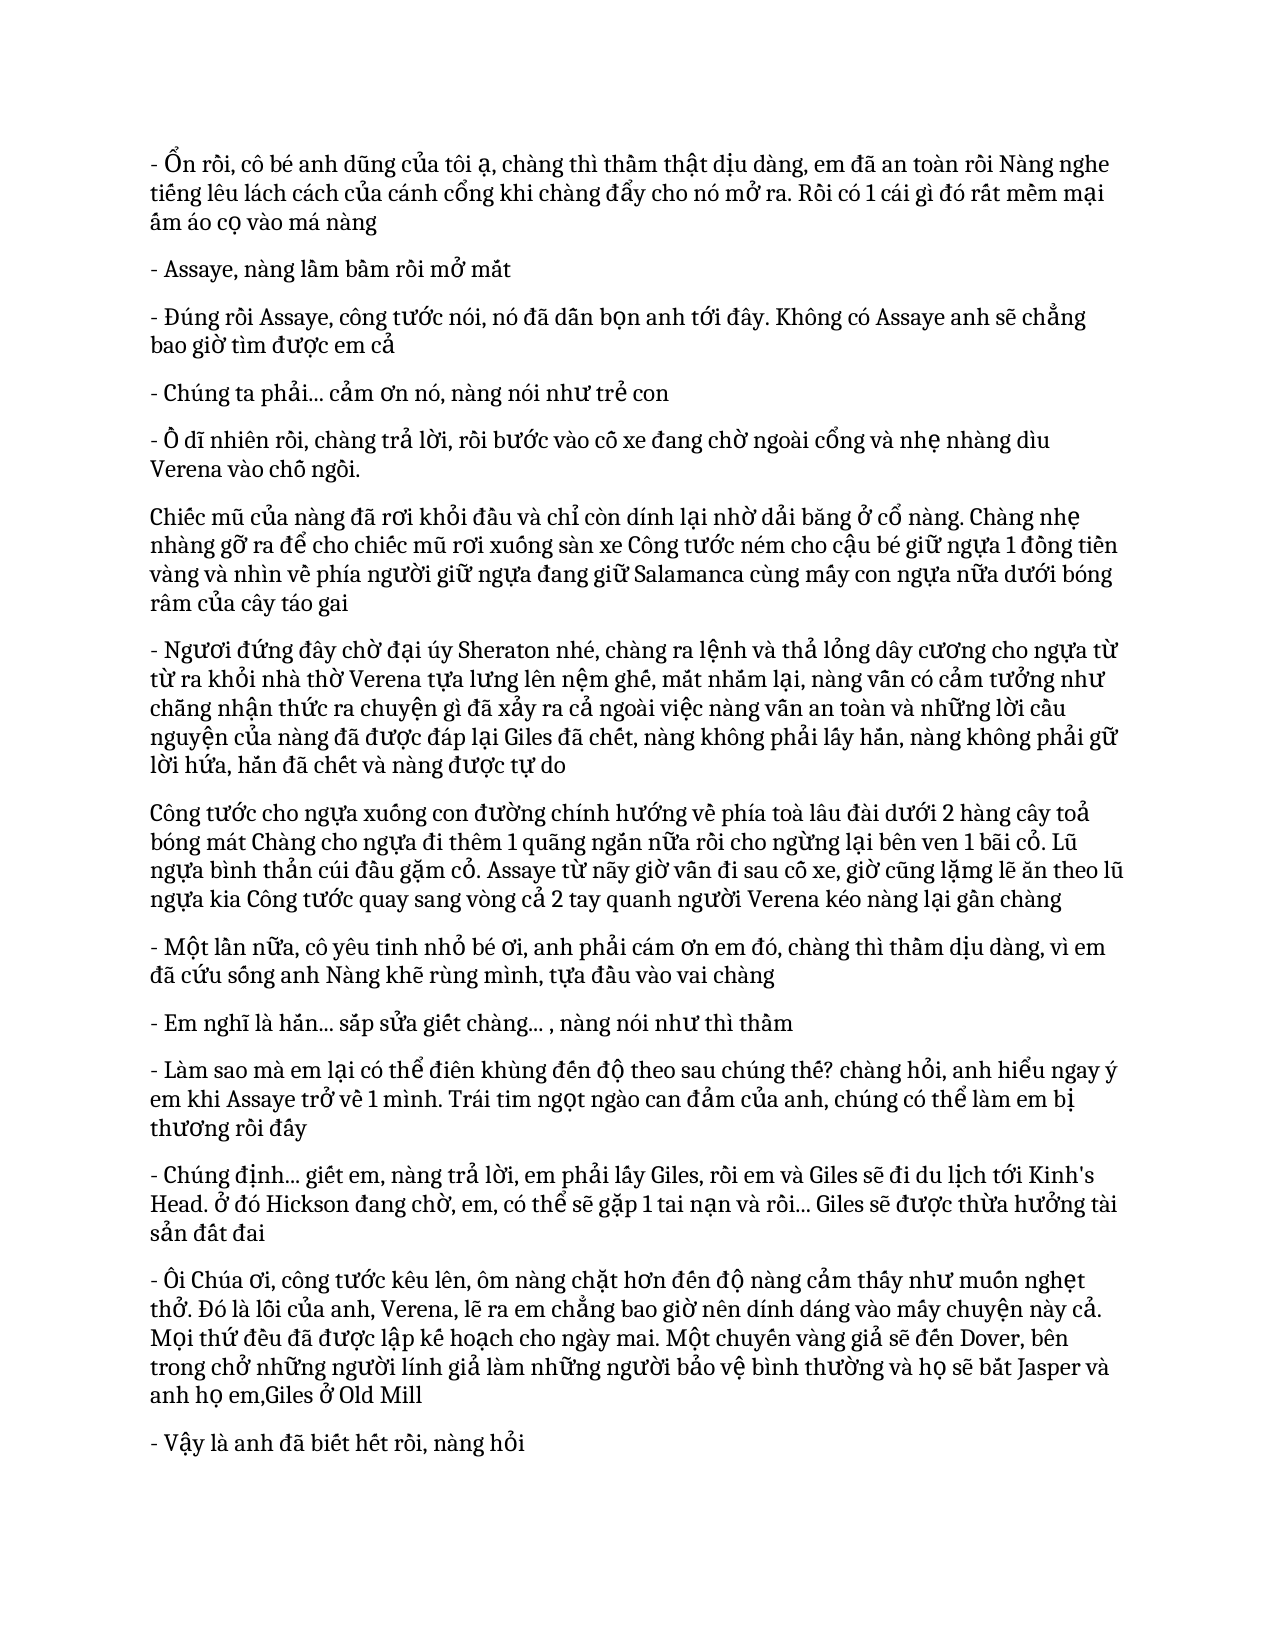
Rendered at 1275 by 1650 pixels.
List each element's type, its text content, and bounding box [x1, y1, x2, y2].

text - Ôi Chúa ơi, công tước kêu lên, ôm nàng chặt hơn đến độ nàng cảm thấy như muốn nghẹt thở. Đó là lỗi của anh, Verena, lẽ ra em chẳng bao giờ nên dính dáng vào mấy chuyện này cả. Mọi thứ đều đã được lập kế hoạch cho ngày mai. Một chuyến vàng giả sẽ đến Dover, bên trong chở những người lính giả làm những người bảo vệ bình thường và họ sẽ bắt Jasper và anh họ em,Giles ở Old Mill [150, 1266, 1125, 1410]
text - Làm sao mà em lại có thể điên khùng đến độ theo sau chúng thế? chàng hỏi, anh hiểu ngay ý em khi Assaye trở về 1 mình. Trái tim ngọt ngào can đảm của anh, chúng có thể làm em bị thương rồi đấy [150, 1056, 1125, 1142]
text - Assaye, nàng lầm bầm rồi mở mắt [150, 255, 1125, 284]
text - Ồ dĩ nhiên rồi, chàng trả lời, rồi bước vào cỗ xe đang chờ ngoài cổng và nhẹ nhàng dìu Verena vào chỗ ngồi. [150, 426, 1125, 484]
text - Chúng ta phải... cảm ơn nó, nàng nói như trẻ con [150, 379, 1125, 407]
text Chiếc mũ của nàng đã rơi khỏi đầu và chỉ còn dính lại nhờ dải băng ở cổ nàng. Chàng nhẹ nhàng gỡ ra để cho chiếc mũ rơi xuống sàn xe Công tước ném cho cậu bé giữ ngựa 1 đồng tiền vàng và nhìn về phía người giữ ngựa đang giữ Salamanca cùng mấy con ngựa nữa dưới bóng râm của cây táo gai [150, 502, 1125, 617]
text - Đúng rồi Assaye, công tước nói, nó đã dẫn bọn anh tới đây. Không có Assaye anh sẽ chẳng bao giờ tìm được em cả [150, 302, 1125, 360]
text - Em nghĩ là hắn... sắp sửa giết chàng... , nàng nói như thì thầm [150, 1009, 1125, 1037]
text - Một lần nữa, cô yêu tinh nhỏ bé ơi, anh phải cám ơn em đó, chàng thì thầm dịu dàng, vì em đã cứu sống anh Nàng khẽ rùng mình, tựa đầu vào vai chàng [150, 932, 1125, 990]
text - Ổn rồi, cô bé anh dũng của tôi ạ, chàng thì thầm thật dịu dàng, em đã an toàn rồi Nàng nghe tiếng lêu lách cách của cánh cổng khi chàng đẩy cho nó mở ra. Rồi có 1 cái gì đó rất mềm mại ấm áo cọ vào má nàng [150, 150, 1125, 236]
text - Ngươi đứng đây chờ đại úy Sheraton nhé, chàng ra lệnh và thả lỏng dây cương cho ngựa từ từ ra khỏi nhà thờ Verena tựa lưng lên nệm ghế, mắt nhắm lại, nàng vẫn có cảm tưởng như chẵng nhận thức ra chuyện gì đã xảy ra cả ngoài việc nàng vẫn an toàn và những lời cầu nguyện của nàng đã được đáp lại Giles đã chết, nàng không phải lấy hắn, nàng không phải gữ lời hứa, hắn đã chết và nàng được tự do [150, 636, 1125, 780]
text - Chúng định... giết em, nàng trả lời, em phải lấy Giles, rồi em và Giles sẽ đi du lịch tới Kinh's Head. ở đó Hickson đang chờ, em, có thể sẽ gặp 1 tai nạn và rồi... Giles sẽ được thừa hưởng tài sản đất đai [150, 1161, 1125, 1247]
text - Vậy là anh đã biết hết rồi, nàng hỏi [150, 1429, 1125, 1457]
text Công tước cho ngựa xuống con đường chính hướng về phía toà lâu đài dưới 2 hàng cây toả bóng mát Chàng cho ngựa đi thêm 1 quãng ngắn nữa rồi cho ngừng lại bên ven 1 bãi cỏ. Lũ ngựa bình thản cúi đầu gặm cỏ. Assaye từ nãy giờ vẫn đi sau cỗ xe, giờ cũng lặmg lẽ ăn theo lũ ngựa kia Công tước quay sang vòng cả 2 tay quanh người Verena kéo nàng lại gần chàng [150, 799, 1125, 914]
